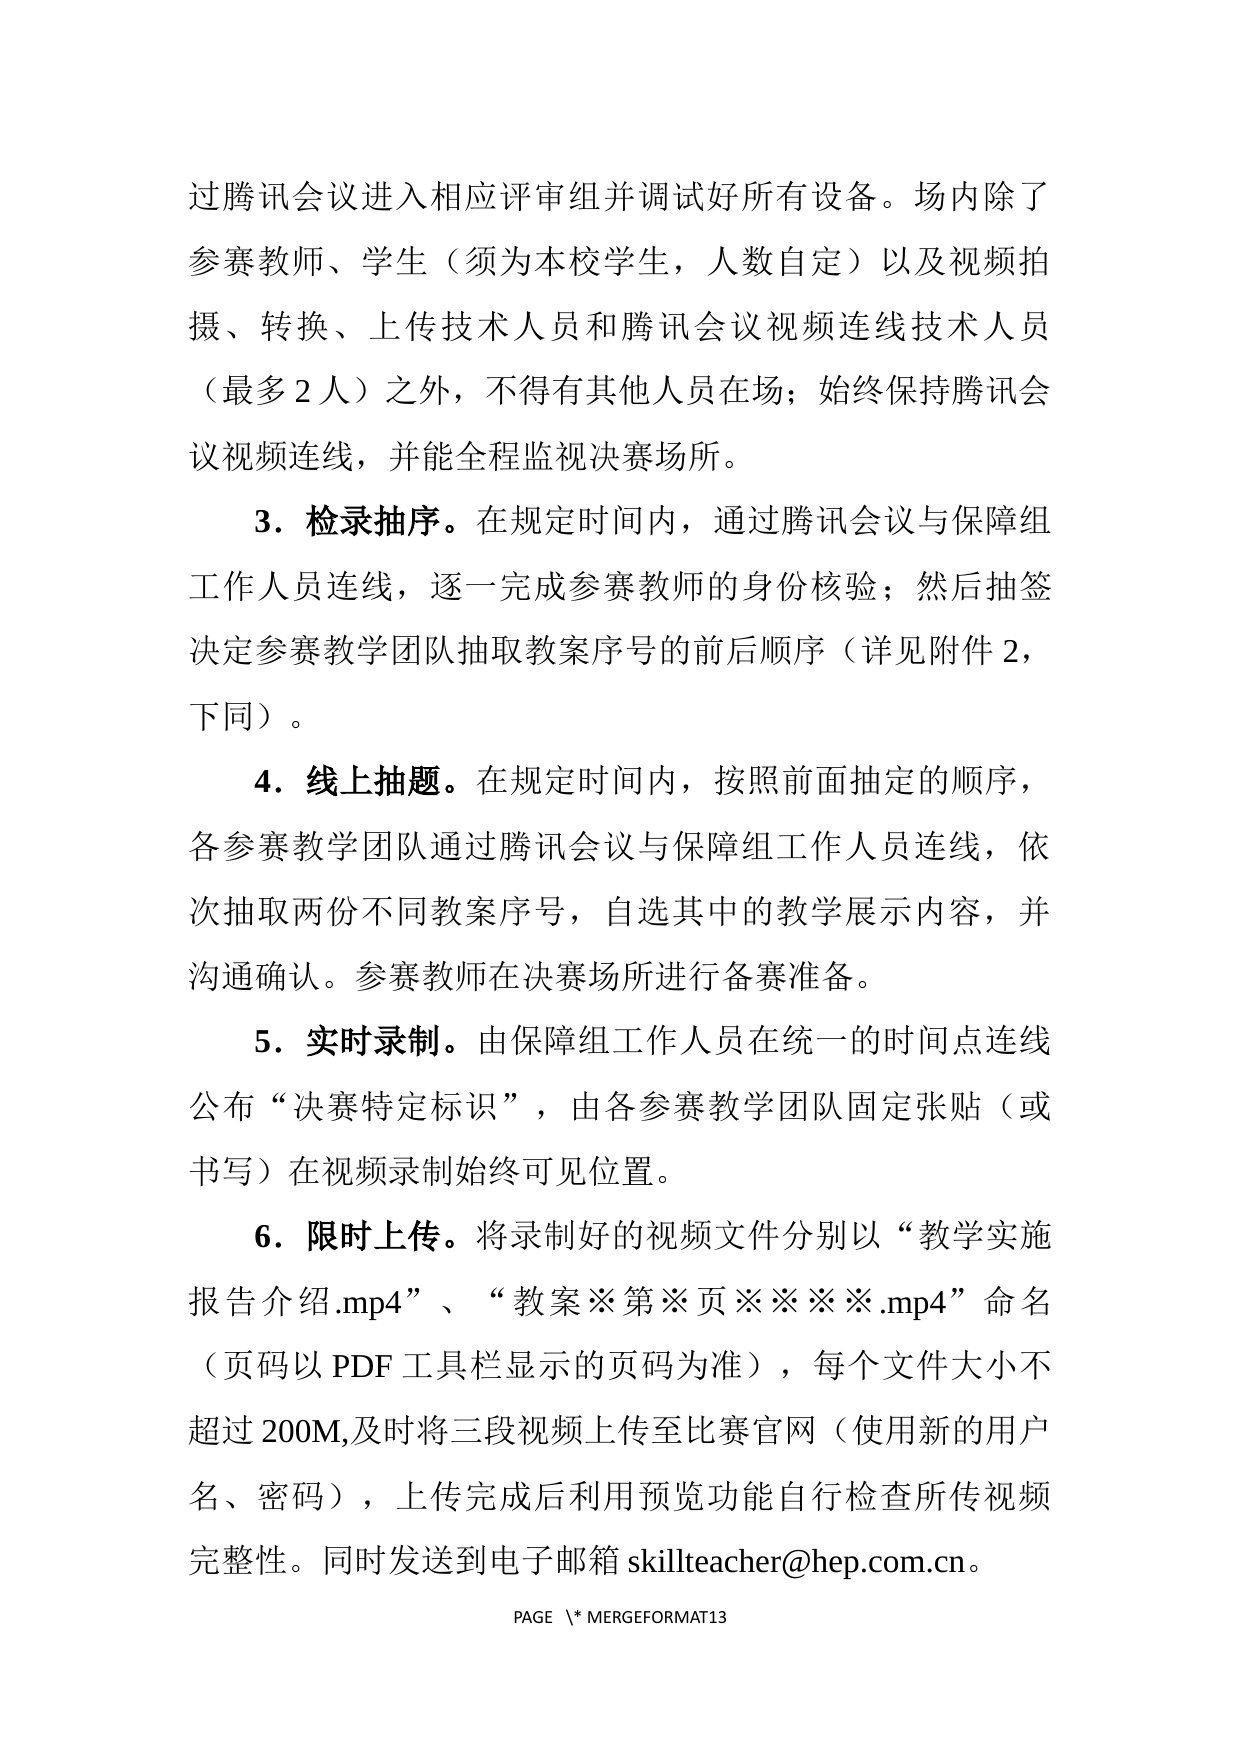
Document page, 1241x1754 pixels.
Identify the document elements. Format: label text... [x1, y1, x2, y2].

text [187, 162, 1053, 487]
text 3．检录抽序。在规定时间内，通过腾讯会议与保障组工作人员连线，逐一完成参赛教师的身份核验；然后抽签决定参赛教学团队抽取教案序号的前后顺序（详见附件2，下同）。 [187, 487, 1053, 747]
text 6．限时上传。将录制好的视频文件分别以“教学实施报告介绍.mp4”、“教案※第※页※※※※.mp4”命名（页码以PDF工具栏显示的页码为准），每个文件大小不超过200M,及时将三段视频上传至比赛官网（使用新的用户名、密码），上传完成后利用预览功能自行检查所传视频完整性。同时发送到电子邮箱skillteacher@hep.com.cn。 [187, 1202, 1053, 1592]
text 4．线上抽题。在规定时间内，按照前面抽定的顺序，各参赛教学团队通过腾讯会议与保障组工作人员连线，依次抽取两份不同教案序号，自选其中的教学展示内容，并沟通确认。参赛教师在决赛场所进行备赛准备。 [187, 747, 1053, 1007]
text 5．实时录制。由保障组工作人员在统一的时间点连线公布“决赛特定标识”，由各参赛教学团队固定张贴（或书写）在视频录制始终可见位置。 [187, 1007, 1053, 1202]
